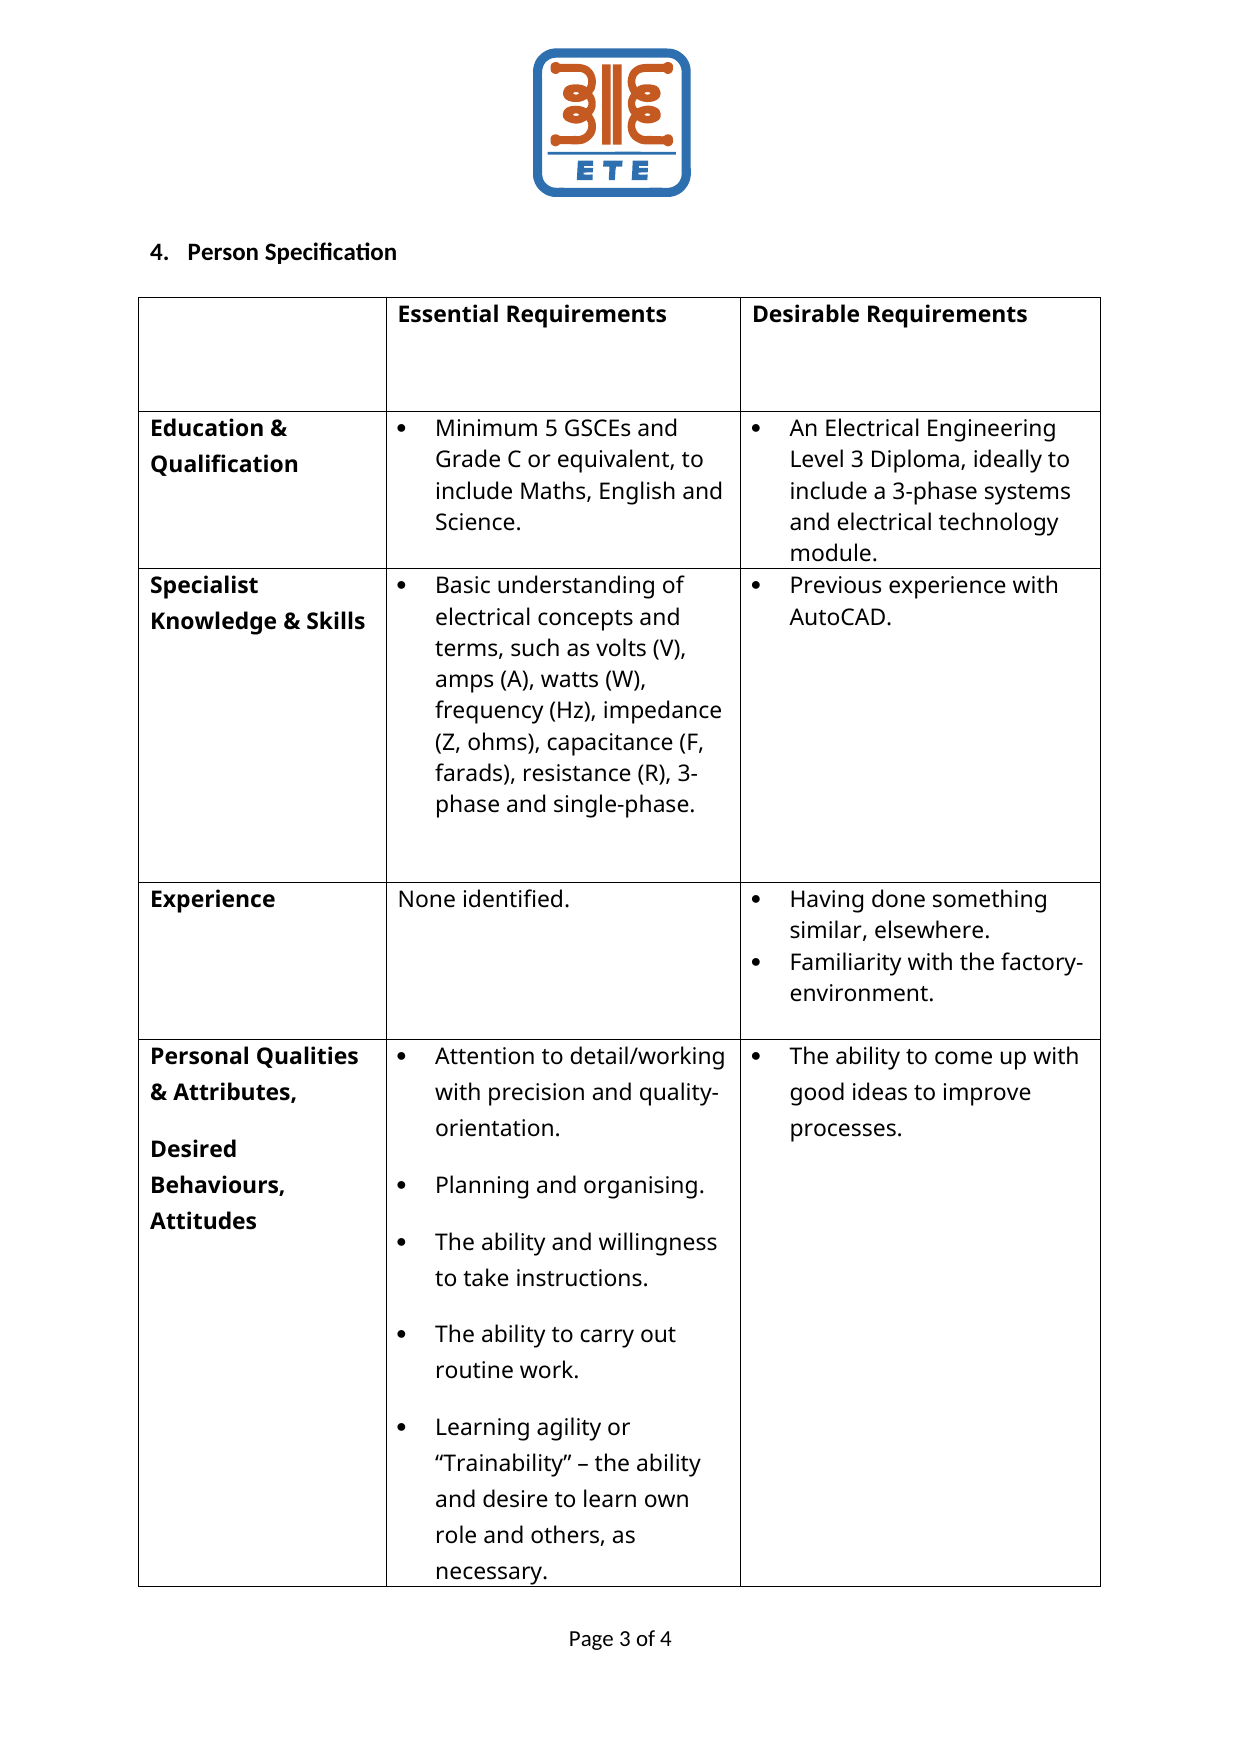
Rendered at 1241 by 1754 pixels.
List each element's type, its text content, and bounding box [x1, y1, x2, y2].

table_cell None identified. [387, 883, 740, 1039]
table_header [139, 298, 386, 411]
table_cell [741, 1040, 1100, 1586]
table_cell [387, 1040, 740, 1586]
table_cell An Electrical Engineering Level 3 Diploma, ideally to include a 3-phase systems and electrical technology module. [741, 412, 1100, 568]
list Person Specification [150, 236, 1090, 267]
table_cell Previous experience with AutoCAD. [741, 569, 1100, 882]
table_header Desirable Requirements [741, 298, 1100, 411]
table_cell Education & Qualification [139, 412, 386, 568]
table_header Essential Requirements [387, 298, 740, 411]
table_cell Specialist Knowledge & Skills [139, 569, 386, 882]
table_cell Minimum 5 GSCEs and Grade C or equivalent, to include Maths, English and Science. [387, 412, 740, 568]
table_cell Basic understanding of electrical concepts and terms, such as volts (V), amps (A), watts (W), frequency (Hz), impedance (Z, ohms), capacitance (F, farads), resistance (R), 3-phase and single-phase. [387, 569, 740, 882]
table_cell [139, 1040, 386, 1586]
table_cell Having done something similar, elsewhere. Familiarity with the factory-environment. [741, 883, 1100, 1039]
table_cell Experience [139, 883, 386, 1039]
